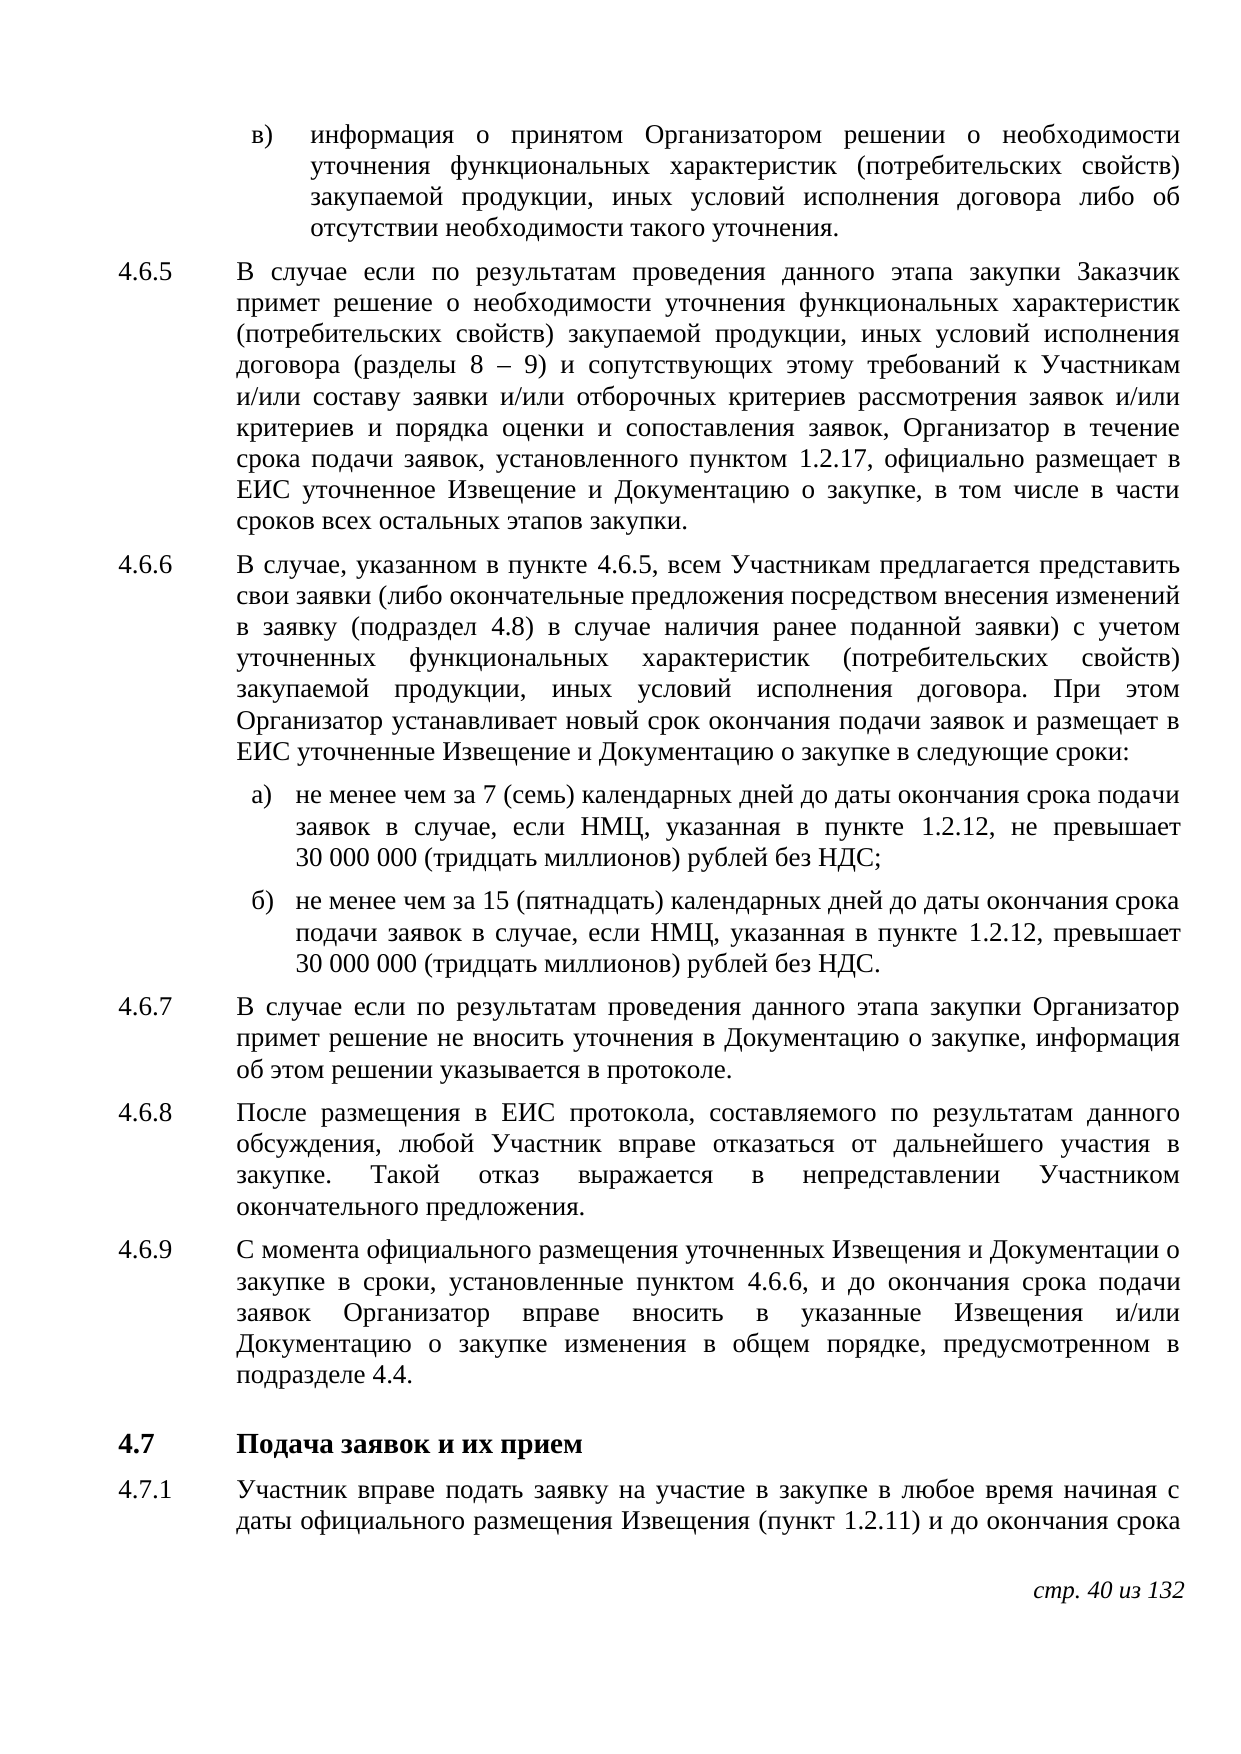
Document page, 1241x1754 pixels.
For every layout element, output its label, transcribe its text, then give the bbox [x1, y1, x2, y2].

text После размещения в ЕИС протокола, составляемого по результатам данного обсуждения, любой Участник вправе отказаться от дальнейшего участия в закупке. Такой отказ выражается в непредставлении Участником окончательного предложения. [118, 1096, 1181, 1221]
subtitle Подача заявок и их прием [118, 1427, 1181, 1460]
text С момента официального размещения уточненных Извещения и Документации о закупке в сроки, установленные пунктом 4.6.6, и до окончания срока подачи заявок Организатор вправе вносить в указанные Извещения и/или Документацию о закупке изменения в общем порядке, предусмотренном в подразделе 4.4. [118, 1233, 1181, 1389]
text информация о принятом Организатором решении о необходимости уточнения функциональных характеристик (потребительских свойств) закупаемой продукции, иных условий исполнения договора либо об отсутствии необходимости такого уточнения. [251, 118, 1181, 243]
text не менее чем за 15 (пятнадцать) календарных дней до даты окончания срока подачи заявок в случае, если НМЦ, указанная в пункте 1.2.12, превышает 30 000 000 (тридцать миллионов) рублей без НДС. [251, 884, 1181, 978]
text В случае если по результатам проведения данного этапа закупки Заказчик примет решение о необходимости уточнения функциональных характеристик (потребительских свойств) закупаемой продукции, иных условий исполнения договора (разделы 8 – 9) и сопутствующих этому требований к Участникам и/или составу заявки и/или отборочных критериев рассмотрения заявок и/или критериев и порядка оценки и сопоставления заявок, Организатор в течение срока подачи заявок, установленного пунктом 1.2.17, официально размещает в ЕИС уточненное Извещение и Документацию о закупке, в том числе в части сроков всех остальных этапов закупки. [118, 255, 1181, 536]
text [118, 1473, 1181, 1535]
text В случае если по результатам проведения данного этапа закупки Организатор примет решение не вносить уточнения в Документацию о закупке, информация об этом решении указывается в протоколе. [118, 990, 1181, 1084]
text В случае, указанном в пункте 4.6.5, всем Участникам предлагается представить свои заявки (либо окончательные предложения посредством внесения изменений в заявку (подраздел 4.8) в случае наличия ранее поданной заявки) с учетом уточненных функциональных характеристик (потребительских свойств) закупаемой продукции, иных условий исполнения договора. При этом Организатор устанавливает новый срок окончания подачи заявок и размещает в ЕИС уточненные Извещение и Документацию о закупке в следующие сроки: [118, 548, 1181, 766]
text не менее чем за 7 (семь) календарных дней до даты окончания срока подачи заявок в случае, если НМЦ, указанная в пункте 1.2.12, не превышает 30 000 000 (тридцать миллионов) рублей без НДС; [251, 778, 1181, 872]
